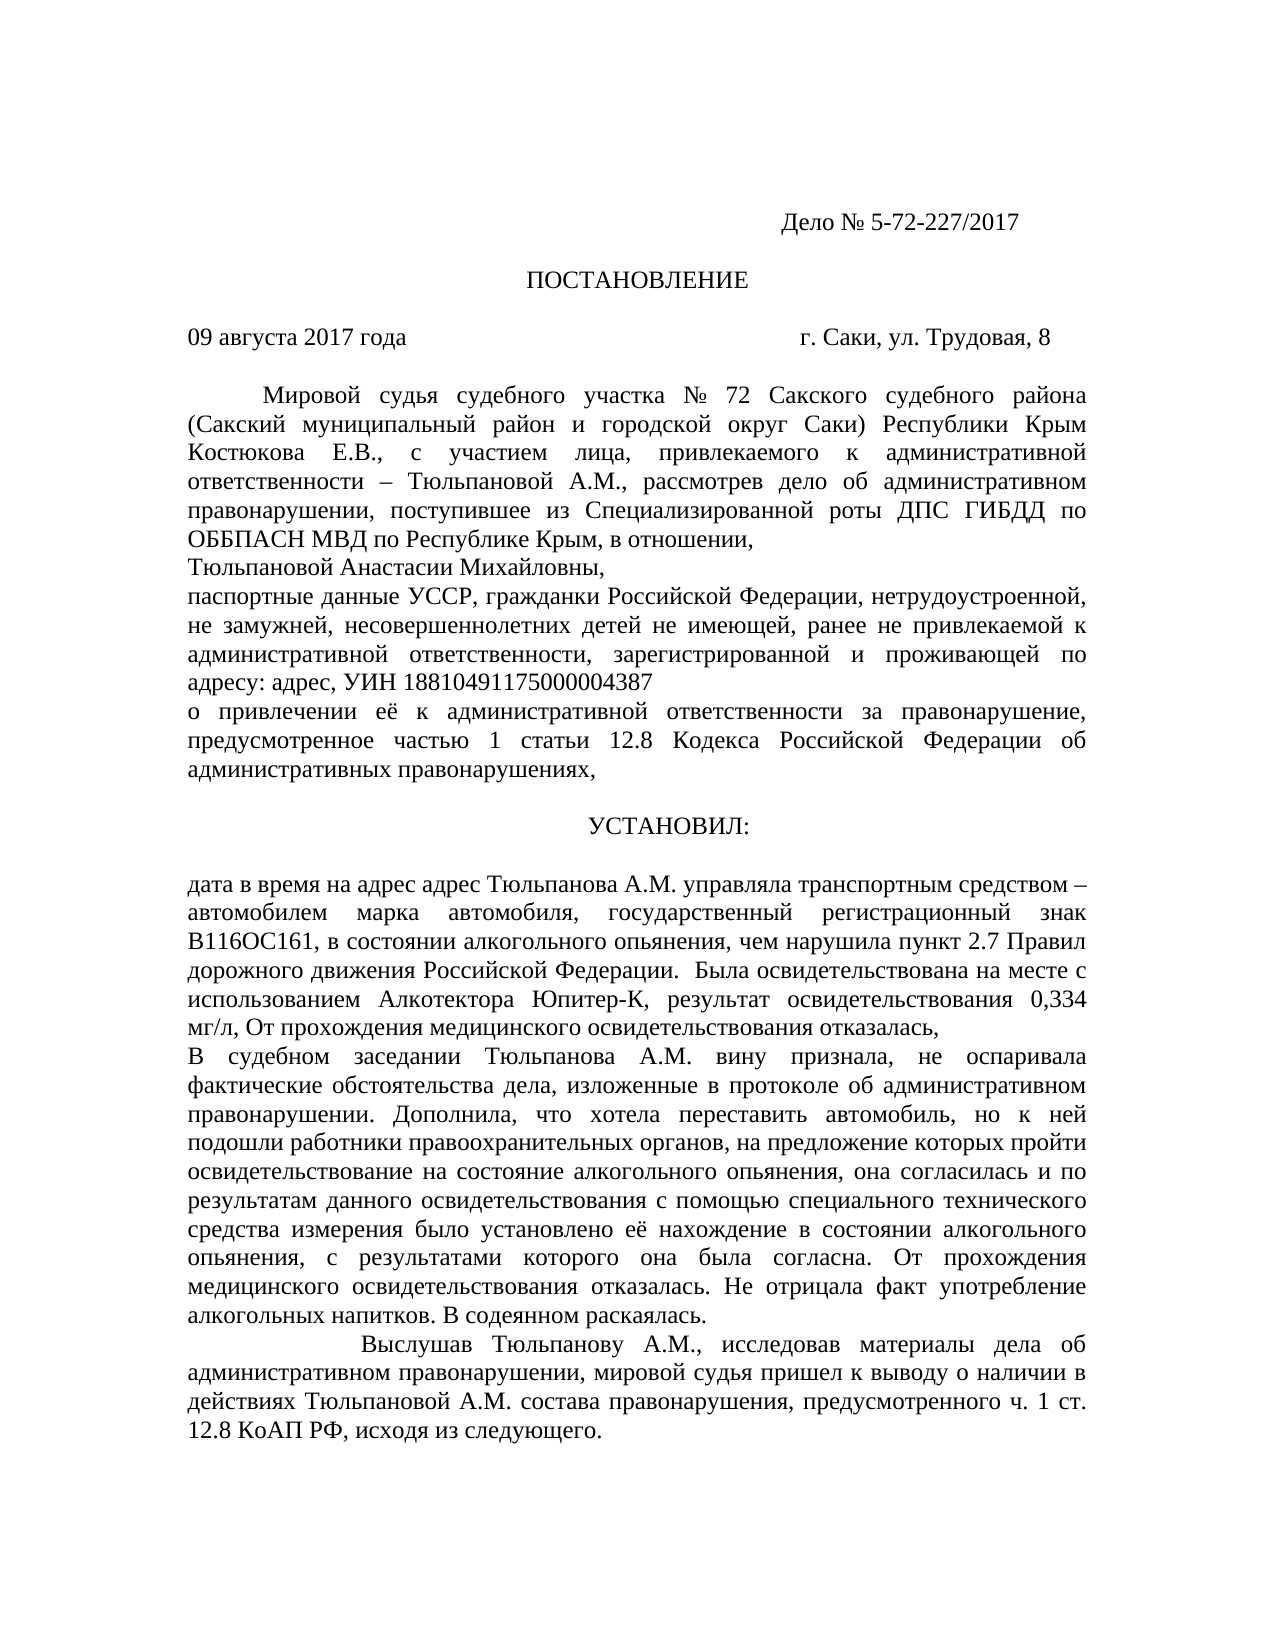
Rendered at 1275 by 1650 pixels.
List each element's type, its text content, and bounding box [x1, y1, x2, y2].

text УСТАНОВИЛ: [187, 811, 1087, 840]
text Выслушав Тюльпанову А.М., исследовав материалы дела об административном правонарушении, мировой судья пришел к выводу о наличии в действиях Тюльпановой А.М. состава правонарушения, предусмотренного ч. 1 ст. 12.8 КоАП РФ, исходя из следующего. [187, 1329, 1087, 1444]
text ПОСТАНОВЛЕНИЕ [187, 265, 1087, 294]
text Дело № 5-72-227/2017 [187, 207, 1087, 236]
text Тюльпановой Анастасии Михайловны, [187, 552, 1087, 581]
text Мировой судья судебного участка № 72 Сакского судебного района (Сакский муниципальный район и городской округ Саки) Республики Крым Костюкова Е.В., с участием лица, привлекаемого к административной ответственности – Тюльпановой А.М., рассмотрев дело об административном правонарушении, поступившее из Специализированной роты ДПС ГИБДД по ОББПАСН МВД по Республике Крым, в отношении, [187, 380, 1087, 552]
text 09 августа 2017 года г. Саки, ул. Трудовая, 8 [187, 322, 1087, 351]
text дата в время на адрес адрес Тюльпанова А.М. управляла транспортным средством – автомобилем марка автомобиля, государственный регистрационный знак В116ОС161, в состоянии алкогольного опьянения, чем нарушила пункт 2.7 Правил дорожного движения Российской Федерации. Была освидетельствована на месте с использованием Алкотектора Юпитер-К, результат освидетельствования 0,334 мг/л, От прохождения медицинского освидетельствования отказалась, [187, 869, 1087, 1041]
text В судебном заседании Тюльпанова А.М. вину признала, не оспаривала фактические обстоятельства дела, изложенные в протоколе об административном правонарушении. Дополнила, что хотела переставить автомобиль, но к ней подошли работники правоохранительных органов, на предложение которых пройти освидетельствование на состояние алкогольного опьянения, она согласилась и по результатам данного освидетельствования с помощью специального технического средства измерения было установлено её нахождение в состоянии алкогольного опьянения, с результатами которого она была согласна. От прохождения медицинского освидетельствования отказалась. Не отрицала факт употребление алкогольных напитков. В содеянном раскаялась. [187, 1041, 1087, 1329]
text паспортные данные УССР, гражданки Российской Федерации, нетрудоустроенной, не замужней, несовершеннолетних детей не имеющей, ранее не привлекаемой к административной ответственности, зарегистрированной и проживающей по адресу: адрес, УИН 18810491175000004387 [187, 581, 1087, 696]
text о привлечении её к административной ответственности за правонарушение, предусмотренное частью 1 статьи 12.8 Кодекса Российской Федерации об административных правонарушениях, [187, 696, 1087, 782]
